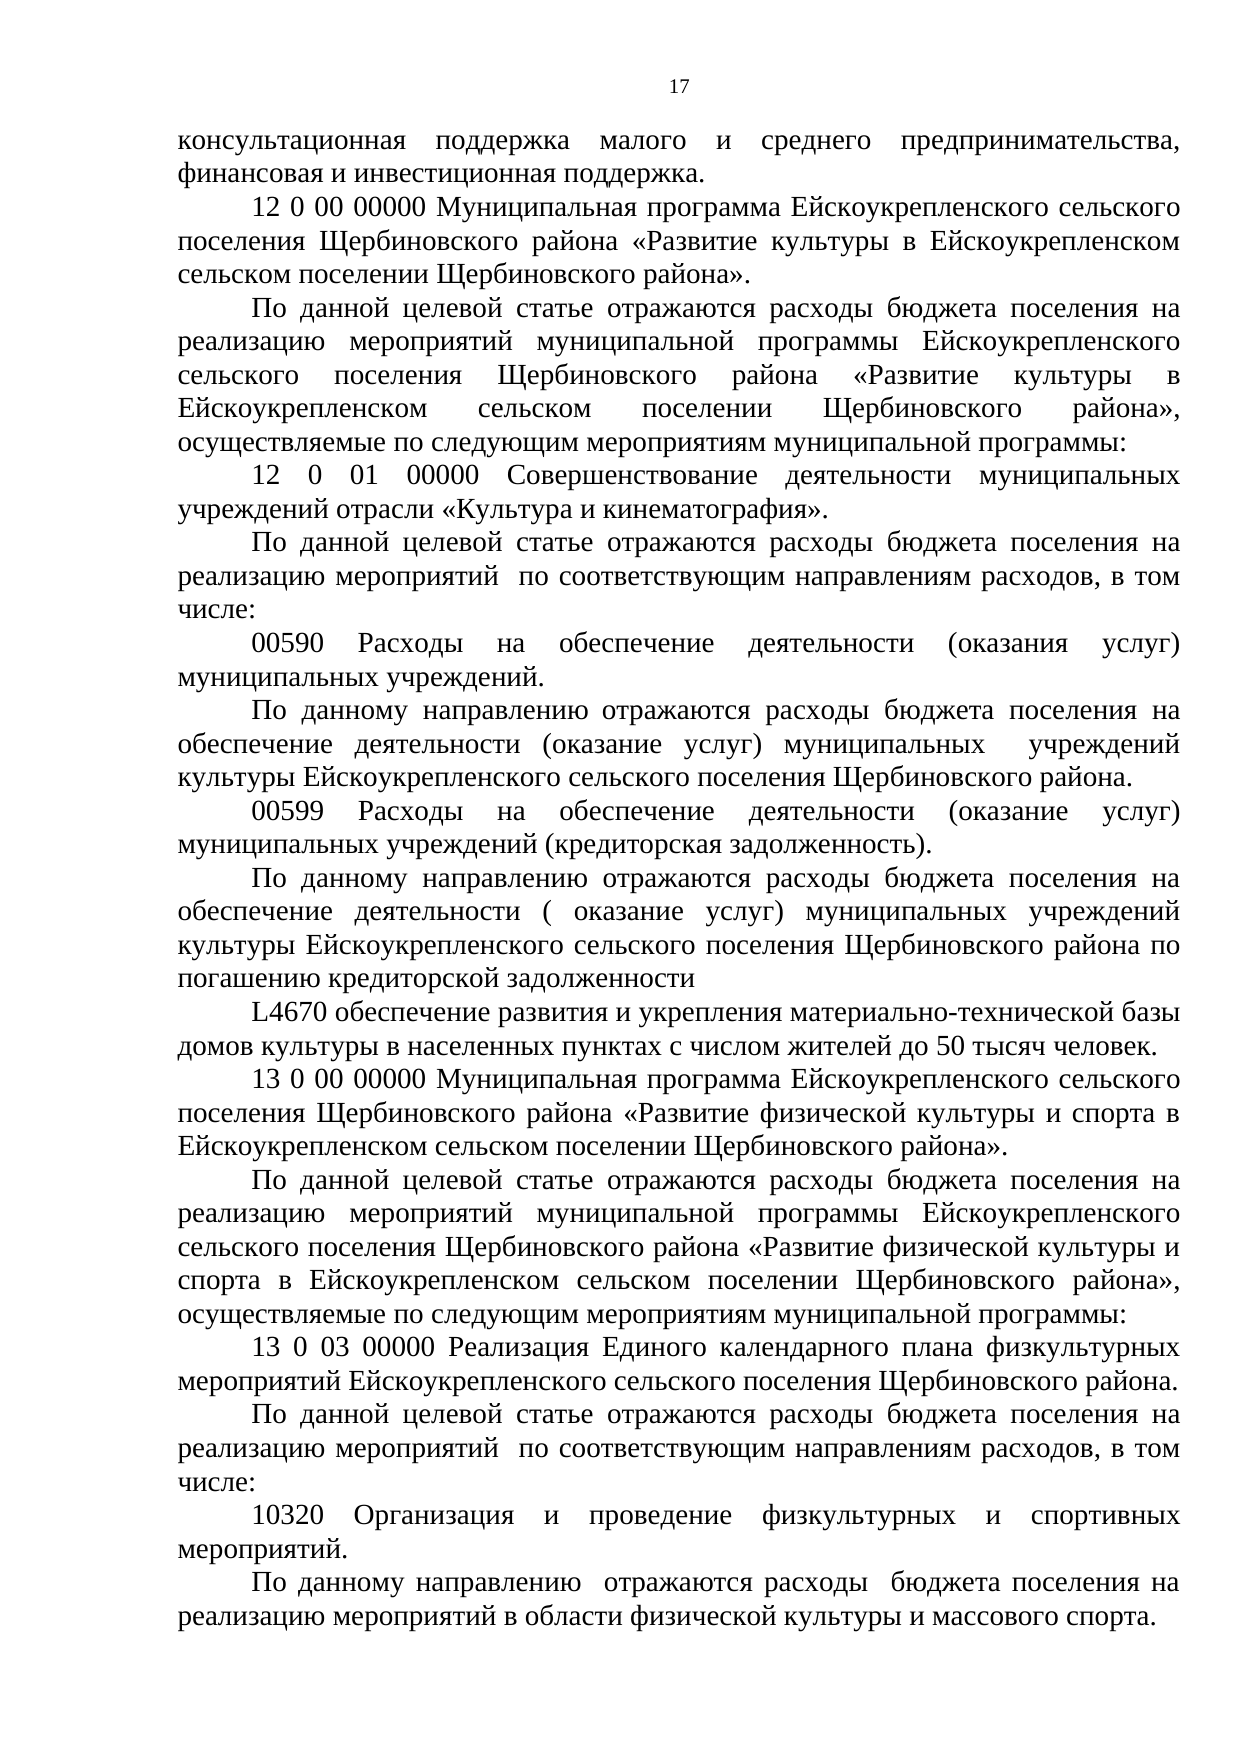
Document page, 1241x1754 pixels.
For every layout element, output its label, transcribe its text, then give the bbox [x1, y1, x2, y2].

text L4670 обеспечение развития и укрепления материально-технической базы домов культуры в населенных пунктах с числом жителей до 50 тысяч человек. [177, 994, 1181, 1061]
text По данной целевой статье отражаются расходы бюджета поселения на реализацию мероприятий по соответствующим направлениям расходов, в том числе: [177, 524, 1181, 625]
text 12 0 01 00000 Совершенствование деятельности муниципальных учреждений отрасли «Культура и кинематография». [177, 457, 1181, 524]
text По данному направлению отражаются расходы бюджета поселения на обеспечение деятельности (оказание услуг) муниципальных учреждений культуры Ейскоукрепленского сельского поселения Щербиновского района. [177, 692, 1181, 793]
text 10320 Организация и проведение физкультурных и спортивных мероприятий. [177, 1497, 1181, 1564]
text 12 0 00 00000 Муниципальная программа Ейскоукрепленского сельского поселения Щербиновского района «Развитие культуры в Ейскоукрепленском сельском поселении Щербиновского района». [177, 189, 1181, 290]
text 00599 Расходы на обеспечение деятельности (оказание услуг) муниципальных учреждений (кредиторская задолженность). [177, 793, 1181, 860]
text По данному направлению отражаются расходы бюджета поселения на обеспечение деятельности ( оказание услуг) муниципальных учреждений культуры Ейскоукрепленского сельского поселения Щербиновского района по погашению кредиторской задолженности [177, 860, 1181, 994]
text 13 0 00 00000 Муниципальная программа Ейскоукрепленского сельского поселения Щербиновского района «Развитие физической культуры и спорта в Ейскоукрепленском сельском поселении Щербиновского района». [177, 1061, 1181, 1162]
text По данной целевой статье отражаются расходы бюджета поселения на реализацию мероприятий муниципальной программы Ейскоукрепленского сельского поселения Щербиновского района «Развитие физической культуры и спорта в Ейскоукрепленском сельском поселении Щербиновского района», осуществляемые по следующим мероприятиям муниципальной программы: [177, 1162, 1181, 1329]
text По данной целевой статье отражаются расходы бюджета поселения на реализацию мероприятий по соответствующим направлениям расходов, в том числе: [177, 1397, 1181, 1497]
text 13 0 03 00000 Реализация Единого календарного плана физкультурных мероприятий Ейскоукрепленского сельского поселения Щербиновского района. [177, 1329, 1181, 1397]
text По данному направлению отражаются расходы бюджета поселения на реализацию мероприятий в области физической культуры и массового спорта. [177, 1564, 1181, 1631]
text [177, 122, 1181, 189]
text 00590 Расходы на обеспечение деятельности (оказания услуг) муниципальных учреждений. [177, 625, 1181, 692]
text По данной целевой статье отражаются расходы бюджета поселения на реализацию мероприятий муниципальной программы Ейскоукрепленского сельского поселения Щербиновского района «Развитие культуры в Ейскоукрепленском сельском поселении Щербиновского района», осуществляемые по следующим мероприятиям муниципальной программы: [177, 290, 1181, 457]
